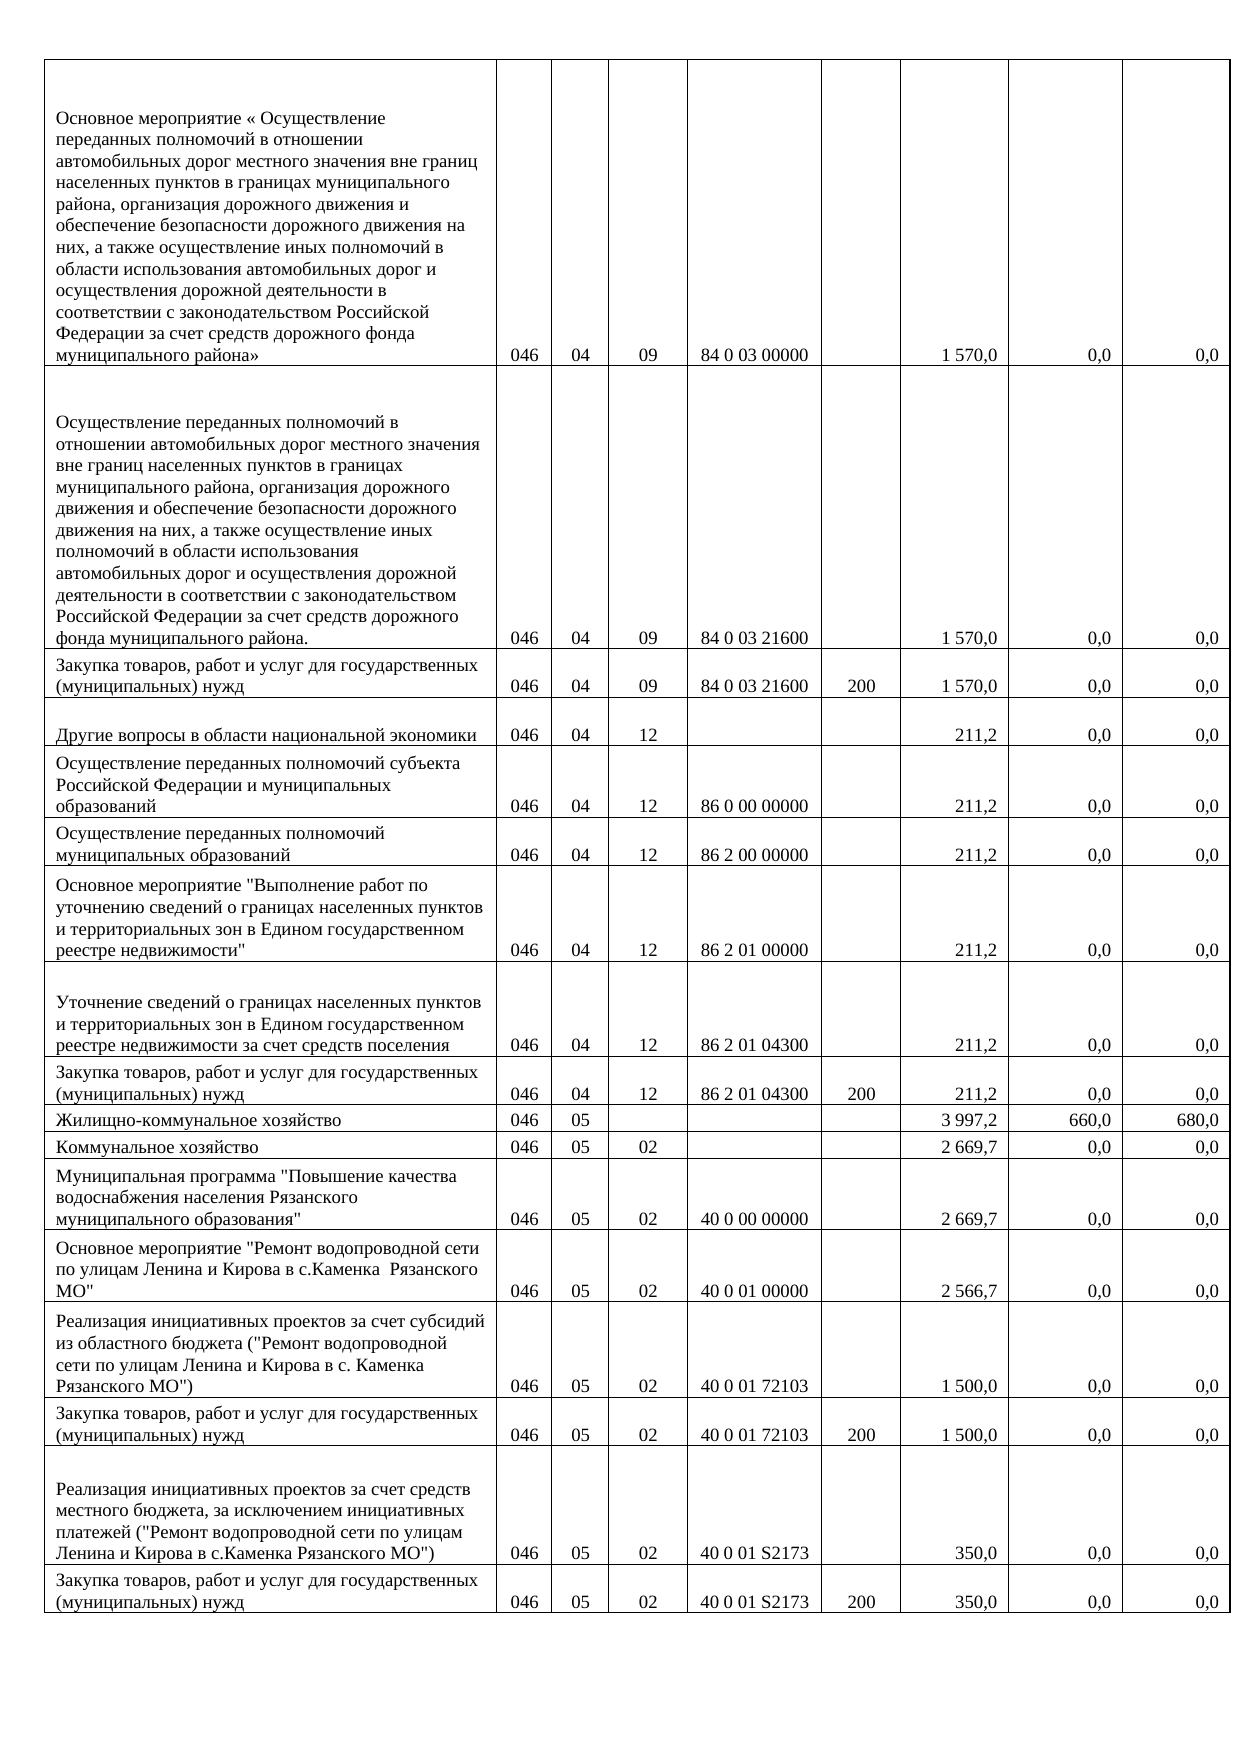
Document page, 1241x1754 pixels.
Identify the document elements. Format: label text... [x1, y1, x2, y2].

table_cell [822, 1159, 900, 1229]
table_cell [822, 962, 900, 1056]
table_cell 046 [497, 1159, 551, 1229]
table_cell 86 2 01 04300 [688, 1057, 821, 1104]
table_cell Реализация инициативных проектов за счет субсидий из областного бюджета ("Ремонт водопроводной сети по улицам Ленина и Кирова в с. Каменка Рязанского МО") [45, 1302, 496, 1397]
table_cell 046 [497, 962, 551, 1056]
table_cell 04 [552, 649, 608, 697]
table_cell 05 [552, 1132, 608, 1157]
table_cell 0,0 [1123, 1057, 1229, 1104]
table_cell 86 2 00 00000 [688, 818, 821, 865]
table_cell Реализация инициативных проектов за счет средств местного бюджета, за исключением инициативных платежей ("Ремонт водопроводной сети по улицам Ленина и Кирова в с.Каменка Рязанского МО") [45, 1446, 496, 1564]
table_cell 0,0 [1009, 60, 1122, 365]
table_cell 0,0 [1009, 962, 1122, 1056]
table_cell 0,0 [1009, 366, 1122, 648]
table_cell 046 [497, 1132, 551, 1157]
table_cell 04 [552, 60, 608, 365]
table_cell 0,0 [1009, 1057, 1122, 1104]
table_cell 0,0 [1123, 1446, 1229, 1564]
table_cell 211,2 [901, 866, 1008, 961]
table_cell Закупка товаров, работ и услуг для государственных (муниципальных) нужд [45, 1057, 496, 1104]
table_cell 046 [497, 1105, 551, 1131]
table_cell Осуществление переданных полномочий в отношении автомобильных дорог местного значения вне границ населенных пунктов в границах муниципального района, организация дорожного движения и обеспечение безопасности дорожного движения на них, а также осуществление иных полномочий в области использования автомобильных дорог и осуществления дорожной деятельности в соответствии с законодательством Российской Федерации за счет средств дорожного фонда муниципального района. [45, 366, 496, 648]
table_cell [822, 698, 900, 745]
table_cell 0,0 [1123, 366, 1229, 648]
table_cell 046 [497, 1565, 551, 1612]
table_cell Другие вопросы в области национальной экономики [45, 698, 496, 745]
table_cell [822, 366, 900, 648]
table_cell 200 [822, 1398, 900, 1445]
table_cell Основное мероприятие "Ремонт водопроводной сети по улицам Ленина и Кирова в с.Каменка Рязанского МО" [45, 1230, 496, 1301]
table_cell Закупка товаров, работ и услуг для государственных (муниципальных) нужд [45, 1565, 496, 1612]
table_cell 12 [609, 866, 687, 961]
table_cell [688, 1105, 821, 1131]
table_cell 0,0 [1009, 1132, 1122, 1157]
table_cell 0,0 [1123, 962, 1229, 1056]
table_cell 40 0 01 00000 [688, 1230, 821, 1301]
table_cell 1 570,0 [901, 366, 1008, 648]
table_cell [822, 746, 900, 817]
table_cell 046 [497, 866, 551, 961]
table_cell 046 [497, 1302, 551, 1397]
table_cell 046 [497, 60, 551, 365]
table_cell 0,0 [1009, 1159, 1122, 1229]
table_cell 02 [609, 1302, 687, 1397]
table_cell 0,0 [1123, 649, 1229, 697]
table_cell 046 [497, 818, 551, 865]
table_cell [609, 1105, 687, 1131]
table_cell 02 [609, 1446, 687, 1564]
table_cell 0,0 [1123, 1398, 1229, 1445]
table_cell 046 [497, 1398, 551, 1445]
table_cell 05 [552, 1446, 608, 1564]
table_cell 05 [552, 1230, 608, 1301]
table_cell [822, 818, 900, 865]
table_cell Муниципальная программа "Повышение качества водоснабжения населения Рязанского муниципального образования" [45, 1159, 496, 1229]
table_cell Основное мероприятие "Выполнение работ по уточнению сведений о границах населенных пунктов и территориальных зон в Едином государственном реестре недвижимости" [45, 866, 496, 961]
table_cell 211,2 [901, 698, 1008, 745]
table_cell 02 [609, 1159, 687, 1229]
table_cell 09 [609, 366, 687, 648]
table_cell 3 997,2 [901, 1105, 1008, 1131]
table_cell 046 [497, 746, 551, 817]
table_cell 04 [552, 698, 608, 745]
table_cell 1 570,0 [901, 649, 1008, 697]
table_cell 2 669,7 [901, 1159, 1008, 1229]
table_cell 0,0 [1009, 1302, 1122, 1397]
table_cell 12 [609, 962, 687, 1056]
table_cell 0,0 [1009, 1446, 1122, 1564]
table_cell 84 0 03 00000 [688, 60, 821, 365]
table_cell 04 [552, 818, 608, 865]
table_cell 0,0 [1123, 60, 1229, 365]
table_cell 02 [609, 1132, 687, 1157]
table_cell 86 2 01 04300 [688, 962, 821, 1056]
table_cell 046 [497, 1057, 551, 1104]
table_cell [822, 1105, 900, 1131]
table_cell 40 0 01 72103 [688, 1398, 821, 1445]
table_cell 350,0 [901, 1446, 1008, 1564]
table_cell 0,0 [1123, 866, 1229, 961]
table_cell 211,2 [901, 746, 1008, 817]
table_cell 12 [609, 746, 687, 817]
table_cell 05 [552, 1105, 608, 1131]
table_cell 0,0 [1123, 746, 1229, 817]
table_cell 0,0 [1009, 1565, 1122, 1612]
table_cell 84 0 03 21600 [688, 649, 821, 697]
table_cell 04 [552, 746, 608, 817]
table_cell 40 0 00 00000 [688, 1159, 821, 1229]
table_cell 09 [609, 649, 687, 697]
table_cell 04 [552, 866, 608, 961]
table_cell 350,0 [901, 1565, 1008, 1612]
table_cell 046 [497, 366, 551, 648]
table_cell 2 669,7 [901, 1132, 1008, 1157]
table_cell 0,0 [1123, 1302, 1229, 1397]
table_cell 0,0 [1123, 1159, 1229, 1229]
table_cell [822, 1230, 900, 1301]
table_cell 680,0 [1123, 1105, 1229, 1131]
table_cell Основное мероприятие « Осуществление переданных полномочий в отношении автомобильных дорог местного значения вне границ населенных пунктов в границах муниципального района, организация дорожного движения и обеспечение безопасности дорожного движения на них, а также осуществление иных полномочий в области использования автомобильных дорог и осуществления дорожной деятельности в соответствии с законодательством Российской Федерации за счет средств дорожного фонда муниципального района» [45, 60, 496, 365]
table_cell 046 [497, 649, 551, 697]
table_cell 05 [552, 1398, 608, 1445]
table_cell 0,0 [1009, 818, 1122, 865]
table_cell 04 [552, 1057, 608, 1104]
table_cell 211,2 [901, 962, 1008, 1056]
table_cell 200 [822, 649, 900, 697]
table_cell 02 [609, 1230, 687, 1301]
table_cell [688, 1132, 821, 1157]
table_cell 0,0 [1123, 1230, 1229, 1301]
table_cell 1 570,0 [901, 60, 1008, 365]
table_cell 02 [609, 1565, 687, 1612]
table_cell 05 [552, 1302, 608, 1397]
table_cell [822, 866, 900, 961]
table_cell 0,0 [1009, 698, 1122, 745]
table_cell 05 [552, 1565, 608, 1612]
table_cell 0,0 [1009, 866, 1122, 961]
table_cell 09 [609, 60, 687, 365]
table_cell Закупка товаров, работ и услуг для государственных (муниципальных) нужд [45, 649, 496, 697]
table_cell 2 566,7 [901, 1230, 1008, 1301]
table_cell 200 [822, 1057, 900, 1104]
table_cell 046 [497, 1446, 551, 1564]
table_cell Осуществление переданных полномочий субъекта Российской Федерации и муниципальных образований [45, 746, 496, 817]
table_cell 046 [497, 698, 551, 745]
table_cell 04 [552, 962, 608, 1056]
table_cell [822, 1302, 900, 1397]
table_cell [822, 1446, 900, 1564]
table_cell Жилищно-коммунальное хозяйство [45, 1105, 496, 1131]
table_cell 0,0 [1009, 1230, 1122, 1301]
table_cell 211,2 [901, 818, 1008, 865]
table_cell [822, 1132, 900, 1157]
table_cell 02 [609, 1398, 687, 1445]
table_cell 0,0 [1123, 1132, 1229, 1157]
table_cell 200 [822, 1565, 900, 1612]
table_cell [688, 698, 821, 745]
table_cell 0,0 [1009, 649, 1122, 697]
table_cell 40 0 01 S2173 [688, 1446, 821, 1564]
table_cell 0,0 [1009, 1398, 1122, 1445]
table_cell 86 2 01 00000 [688, 866, 821, 961]
table_cell 40 0 01 72103 [688, 1302, 821, 1397]
table_cell Закупка товаров, работ и услуг для государственных (муниципальных) нужд [45, 1398, 496, 1445]
table_cell 12 [609, 1057, 687, 1104]
table_cell 0,0 [1123, 698, 1229, 745]
table_cell 84 0 03 21600 [688, 366, 821, 648]
table_cell 660,0 [1009, 1105, 1122, 1131]
table_cell Коммунальное хозяйство [45, 1132, 496, 1157]
table_cell 86 0 00 00000 [688, 746, 821, 817]
table_cell Уточнение сведений о границах населенных пунктов и территориальных зон в Едином государственном реестре недвижимости за счет средств поселения [45, 962, 496, 1056]
table_cell 0,0 [1009, 746, 1122, 817]
table_cell 1 500,0 [901, 1398, 1008, 1445]
table_cell 211,2 [901, 1057, 1008, 1104]
table_cell 12 [609, 818, 687, 865]
table_cell 40 0 01 S2173 [688, 1565, 821, 1612]
table_cell 05 [552, 1159, 608, 1229]
table_cell Осуществление переданных полномочий муниципальных образований [45, 818, 496, 865]
table_cell [822, 60, 900, 365]
table_cell 1 500,0 [901, 1302, 1008, 1397]
table_cell 046 [497, 1230, 551, 1301]
table_cell 0,0 [1123, 1565, 1229, 1612]
table_cell 12 [609, 698, 687, 745]
table_cell 0,0 [1123, 818, 1229, 865]
table_cell 04 [552, 366, 608, 648]
